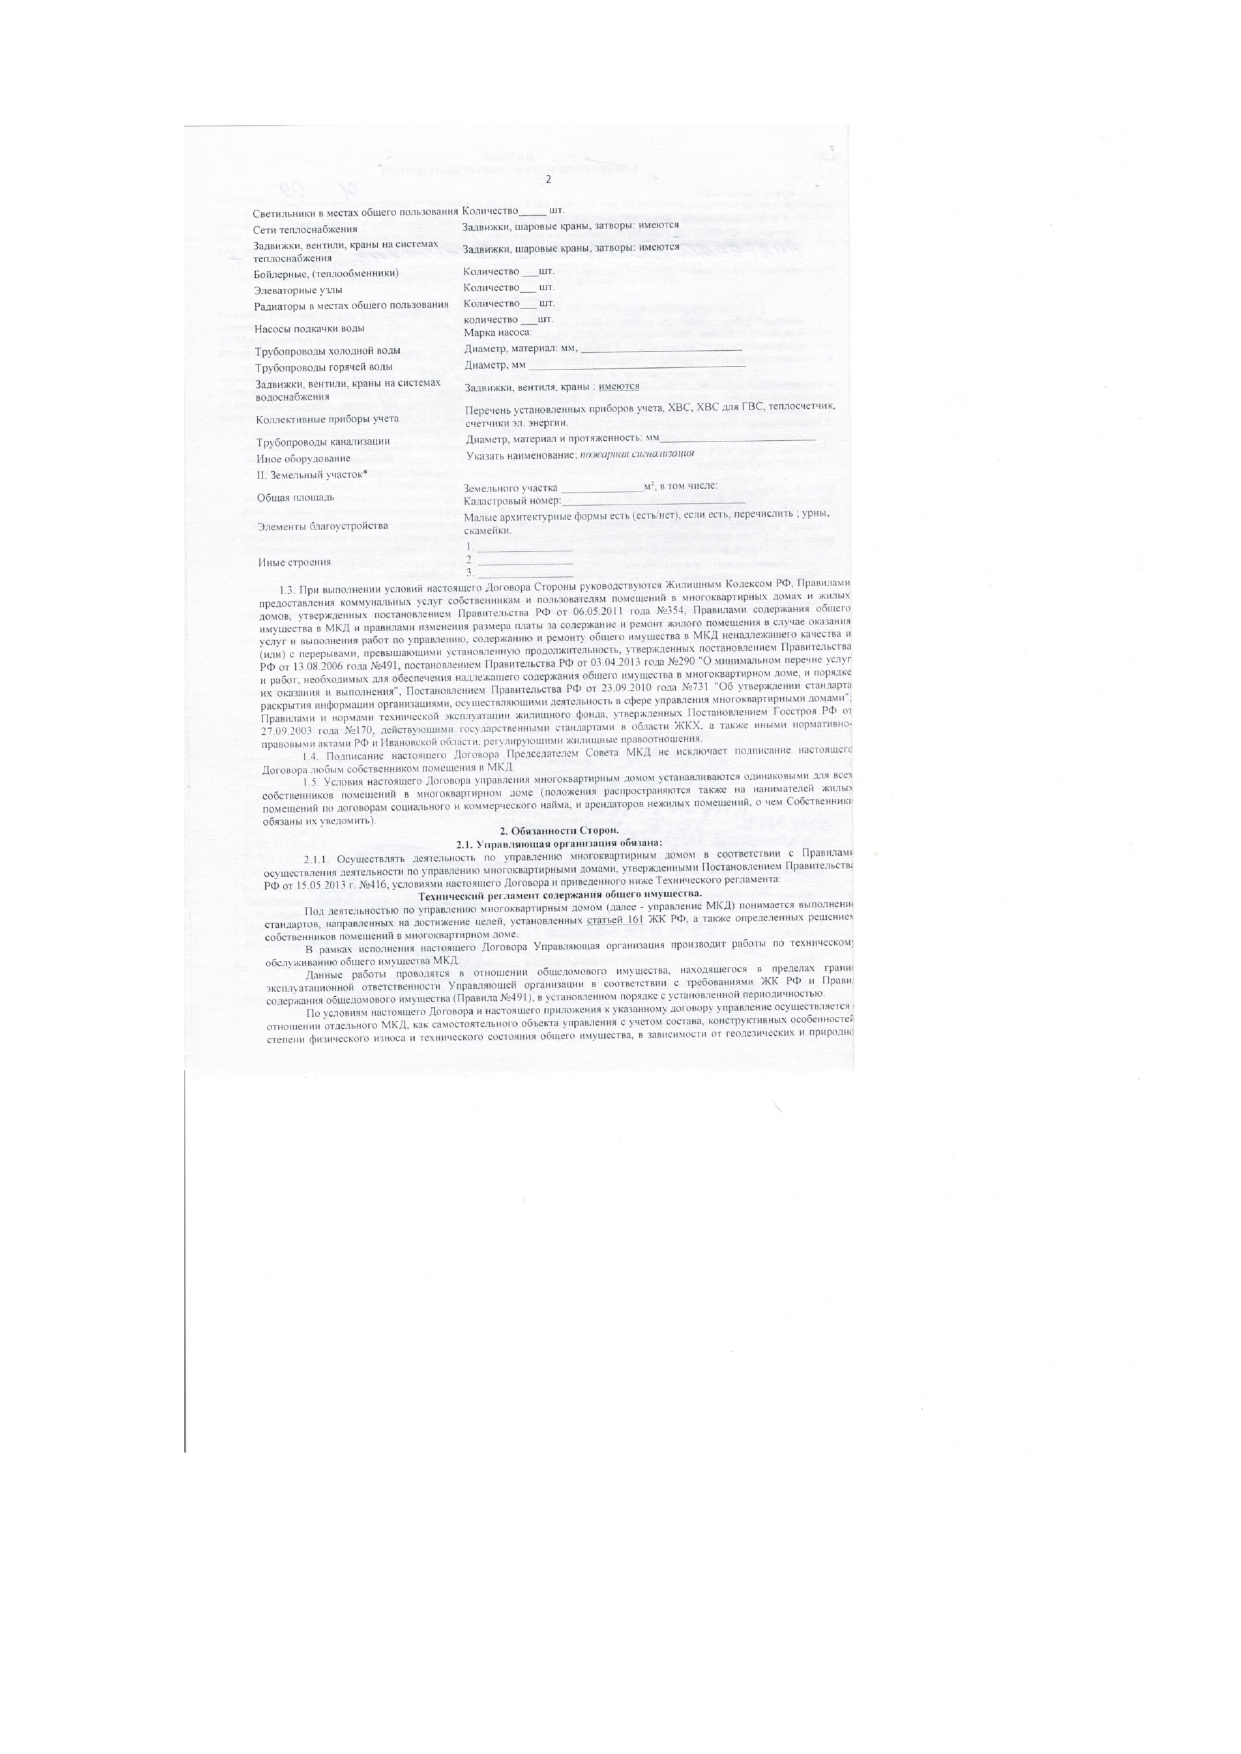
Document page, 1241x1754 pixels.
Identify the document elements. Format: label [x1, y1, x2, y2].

picture [177, 118, 1151, 1459]
